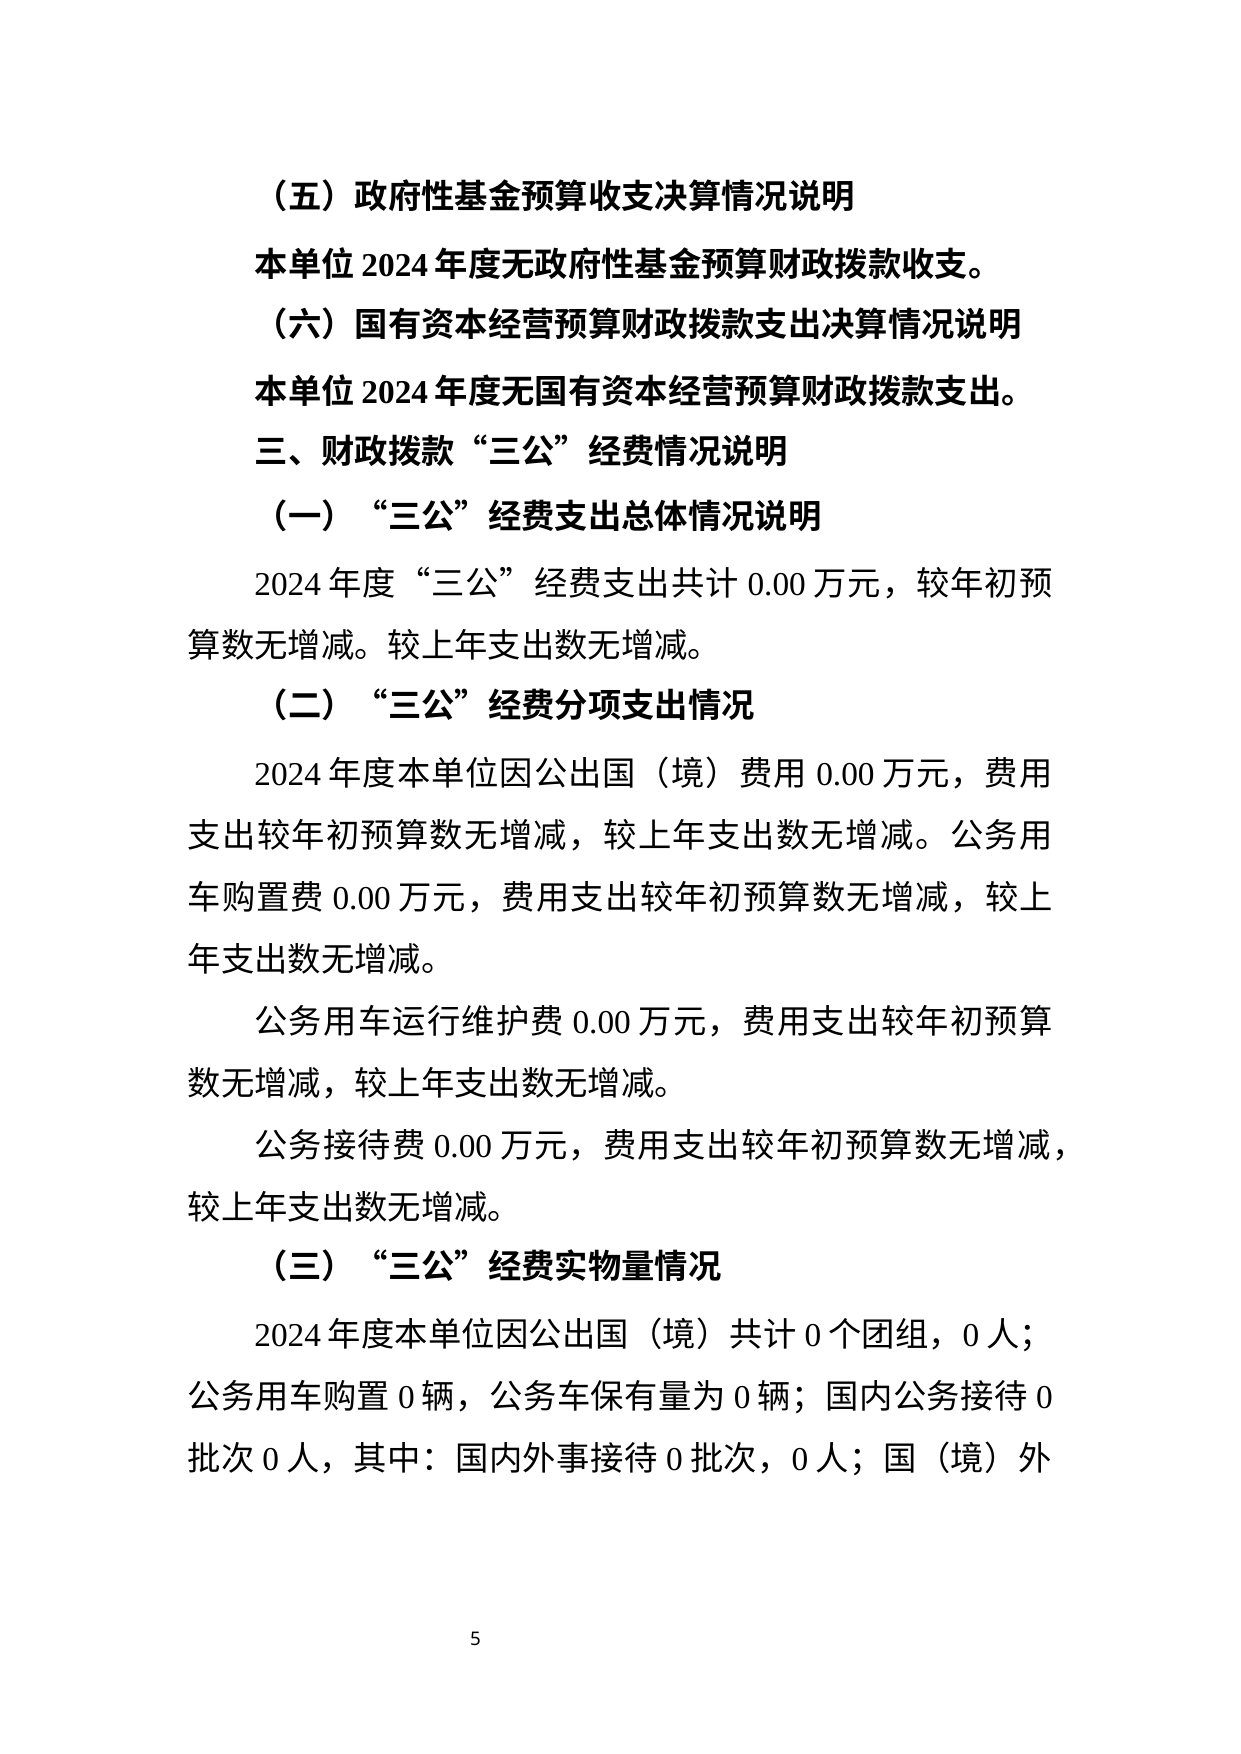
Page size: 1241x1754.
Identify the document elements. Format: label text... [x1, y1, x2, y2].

text （三）“三公”经费实物量情况 [187, 1232, 1053, 1297]
text 公务接待费0.00万元，费用支出较年初预算数无增减，较上年支出数无增减。 [187, 1108, 1053, 1232]
text 本单位2024年度无政府性基金预算财政拨款收支。 [187, 227, 1053, 289]
text 公务用车运行维护费0.00万元，费用支出较年初预算数无增减，较上年支出数无增减。 [187, 984, 1053, 1108]
text （五）政府性基金预算收支决算情况说明 [187, 162, 1053, 227]
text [187, 1297, 1053, 1483]
text 2024年度本单位因公出国（境）费用0.00万元，费用支出较年初预算数无增减，较上年支出数无增减。公务用车购置费0.00万元，费用支出较年初预算数无增减，较上年支出数无增减。 [187, 735, 1053, 984]
text 三、财政拨款“三公”经费情况说明 [187, 416, 1053, 481]
text 2024年度“三公”经费支出共计0.00万元，较年初预算数无增减。较上年支出数无增减。 [187, 546, 1053, 670]
text （六）国有资本经营预算财政拨款支出决算情况说明 [187, 289, 1053, 354]
text 本单位2024年度无国有资本经营预算财政拨款支出。 [187, 354, 1053, 416]
text （一）“三公”经费支出总体情况说明 [187, 481, 1053, 546]
text （二）“三公”经费分项支出情况 [187, 670, 1053, 735]
